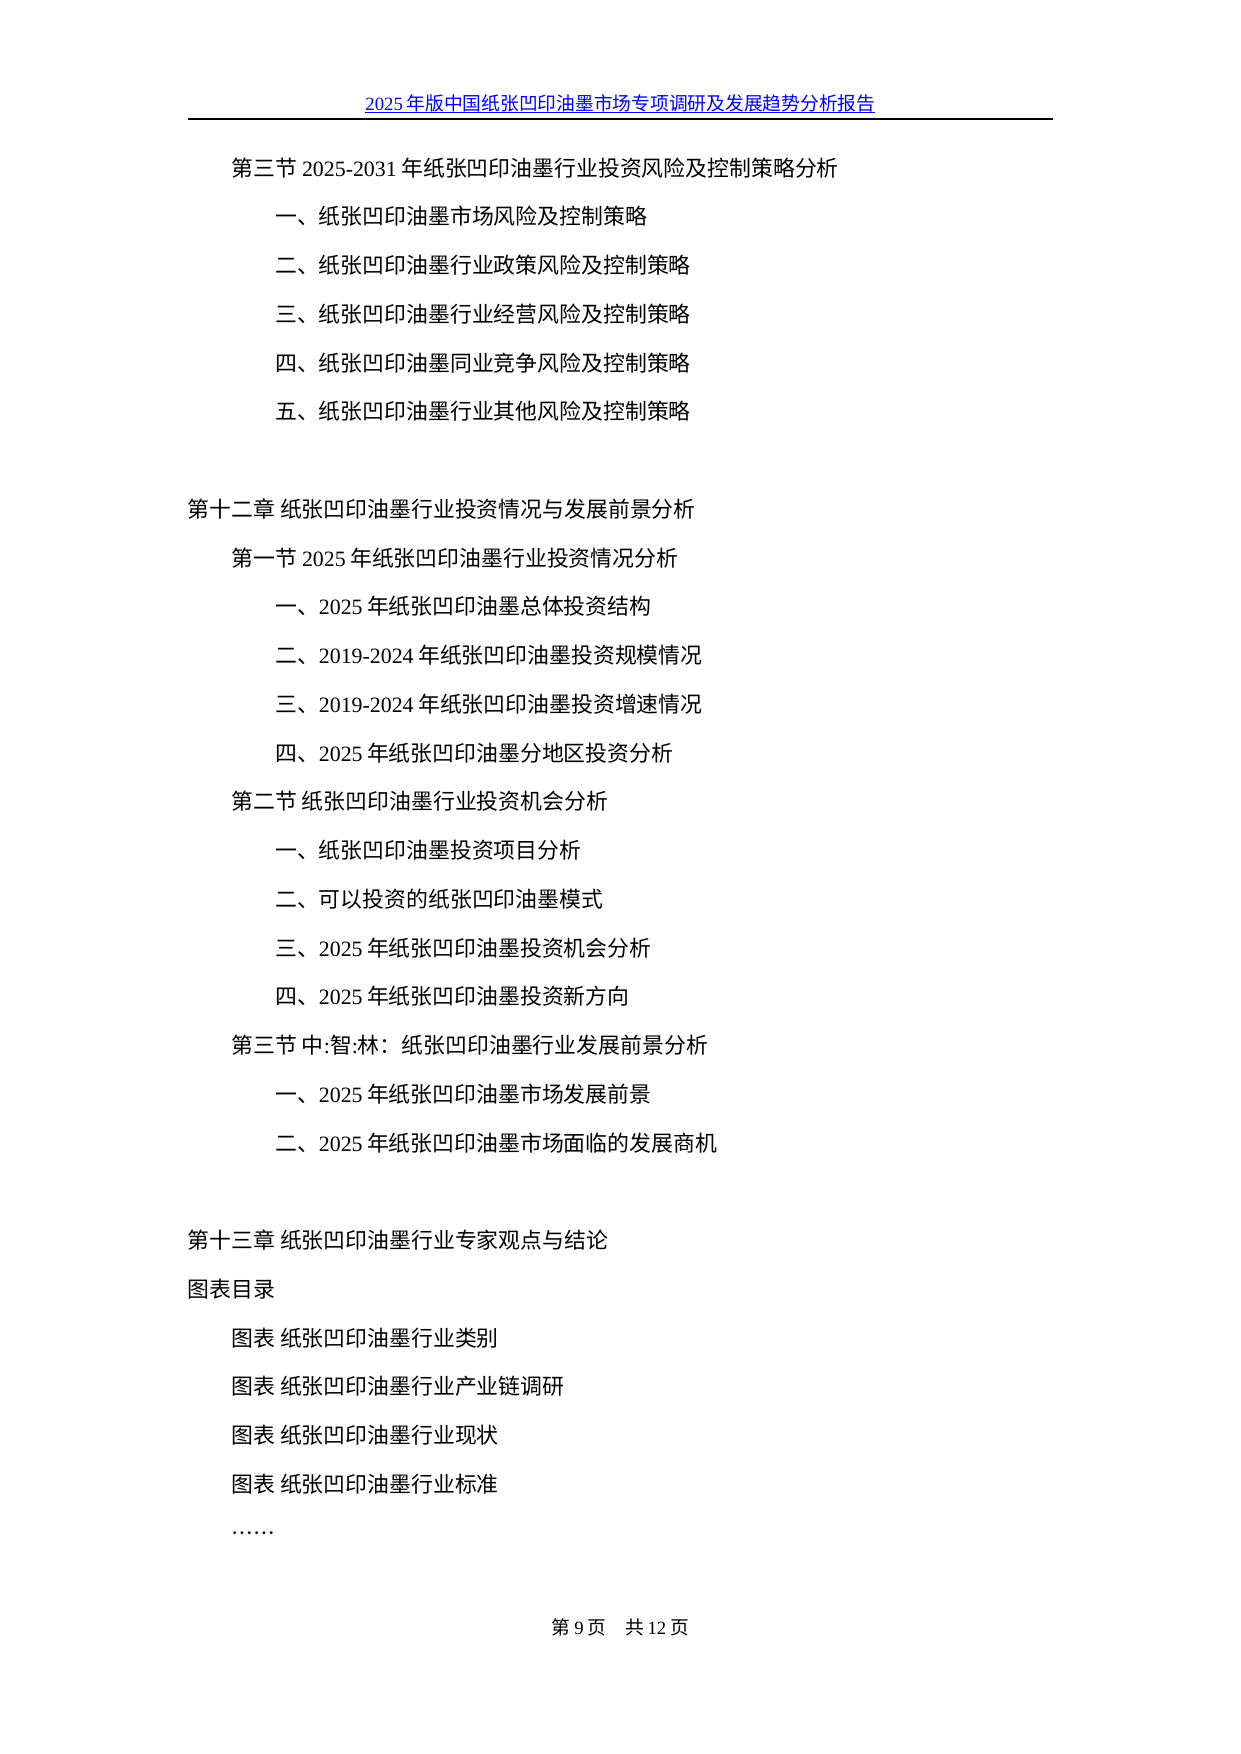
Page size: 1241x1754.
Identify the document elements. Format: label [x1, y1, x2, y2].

text [187, 150, 1053, 1548]
